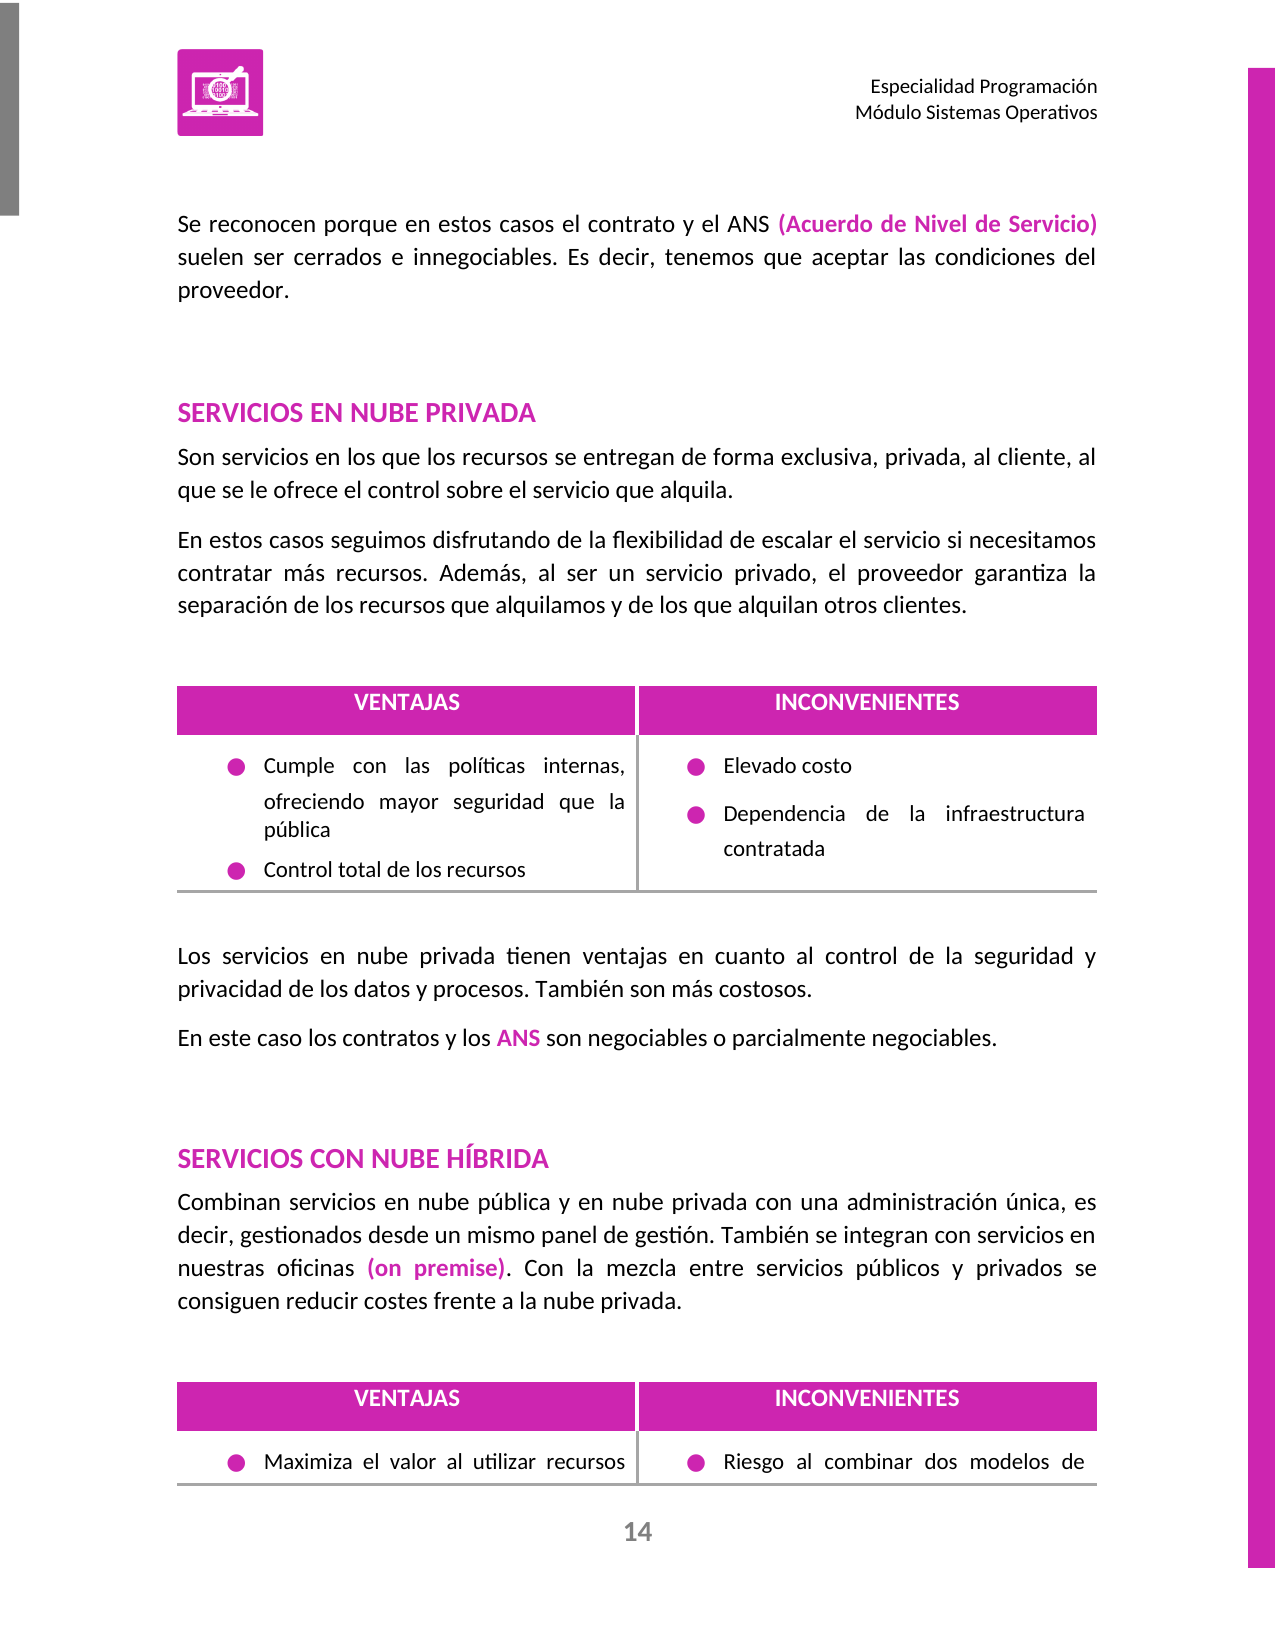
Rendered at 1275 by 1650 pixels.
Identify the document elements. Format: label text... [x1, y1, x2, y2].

text Los servicios en nube privada tienen ventajas en cuanto al control de la seguridad y privacidad de los datos y procesos. También son más costosos. [177, 940, 1098, 1003]
text En este caso los contratos y los ANS son negociables o parcialmente negociables. [177, 1022, 1098, 1053]
table_cell Riesgo al combinar dos modelos de implementación diferente Control de la seguridad entre ambas nubes [639, 1436, 1097, 1483]
table_header INCONVENIENTES [639, 1382, 1097, 1431]
table_cell Elevado costo Dependencia de la infraestructura contratada [639, 740, 1097, 890]
table_header INCONVENIENTES [639, 686, 1097, 735]
text Se reconocen porque en estos casos el contrato y el ANS (Acuerdo de Nivel de Servicio) suelen ser cerrados e innegociables. Es decir, tenemos que aceptar las condiciones del proveedor. [177, 209, 1098, 305]
text En estos casos seguimos disfrutando de la flexibilidad de escalar el servicio si necesitamos contratar más recursos. Además, al ser un servicio privado, el proveedor garantiza la separación de los recursos que alquilamos y de los que alquilan otros clientes. [177, 524, 1098, 620]
text Son servicios en los que los recursos se entregan de forma exclusiva, privada, al cliente, al que se le ofrece el control sobre el servicio que alquila. [177, 441, 1098, 505]
text Combinan servicios en nube pública y en nube privada con una administración única, es decir, gestionados desde un mismo panel de gestión. También se integran con servicios en nuestras oficinas (on premise). Con la mezcla entre servicios públicos y privados se consiguen reducir costes frente a la nube privada. [177, 1187, 1098, 1316]
picture [177, 49, 264, 136]
table_cell Maximiza el valor al utilizar recursos privados y compartidos Reducción de costos [177, 1436, 636, 1483]
table_header VENTAJAS [177, 686, 635, 735]
subtitle SERVICIOS EN NUBE PRIVADA [177, 394, 1098, 430]
subtitle SERVICIOS CON NUBE HÍBRIDA [177, 1140, 1098, 1175]
table_cell Cumple con las políticas internas, ofreciendo mayor seguridad que la pública Control total de los recursos [177, 740, 636, 890]
table_header VENTAJAS [177, 1382, 635, 1431]
